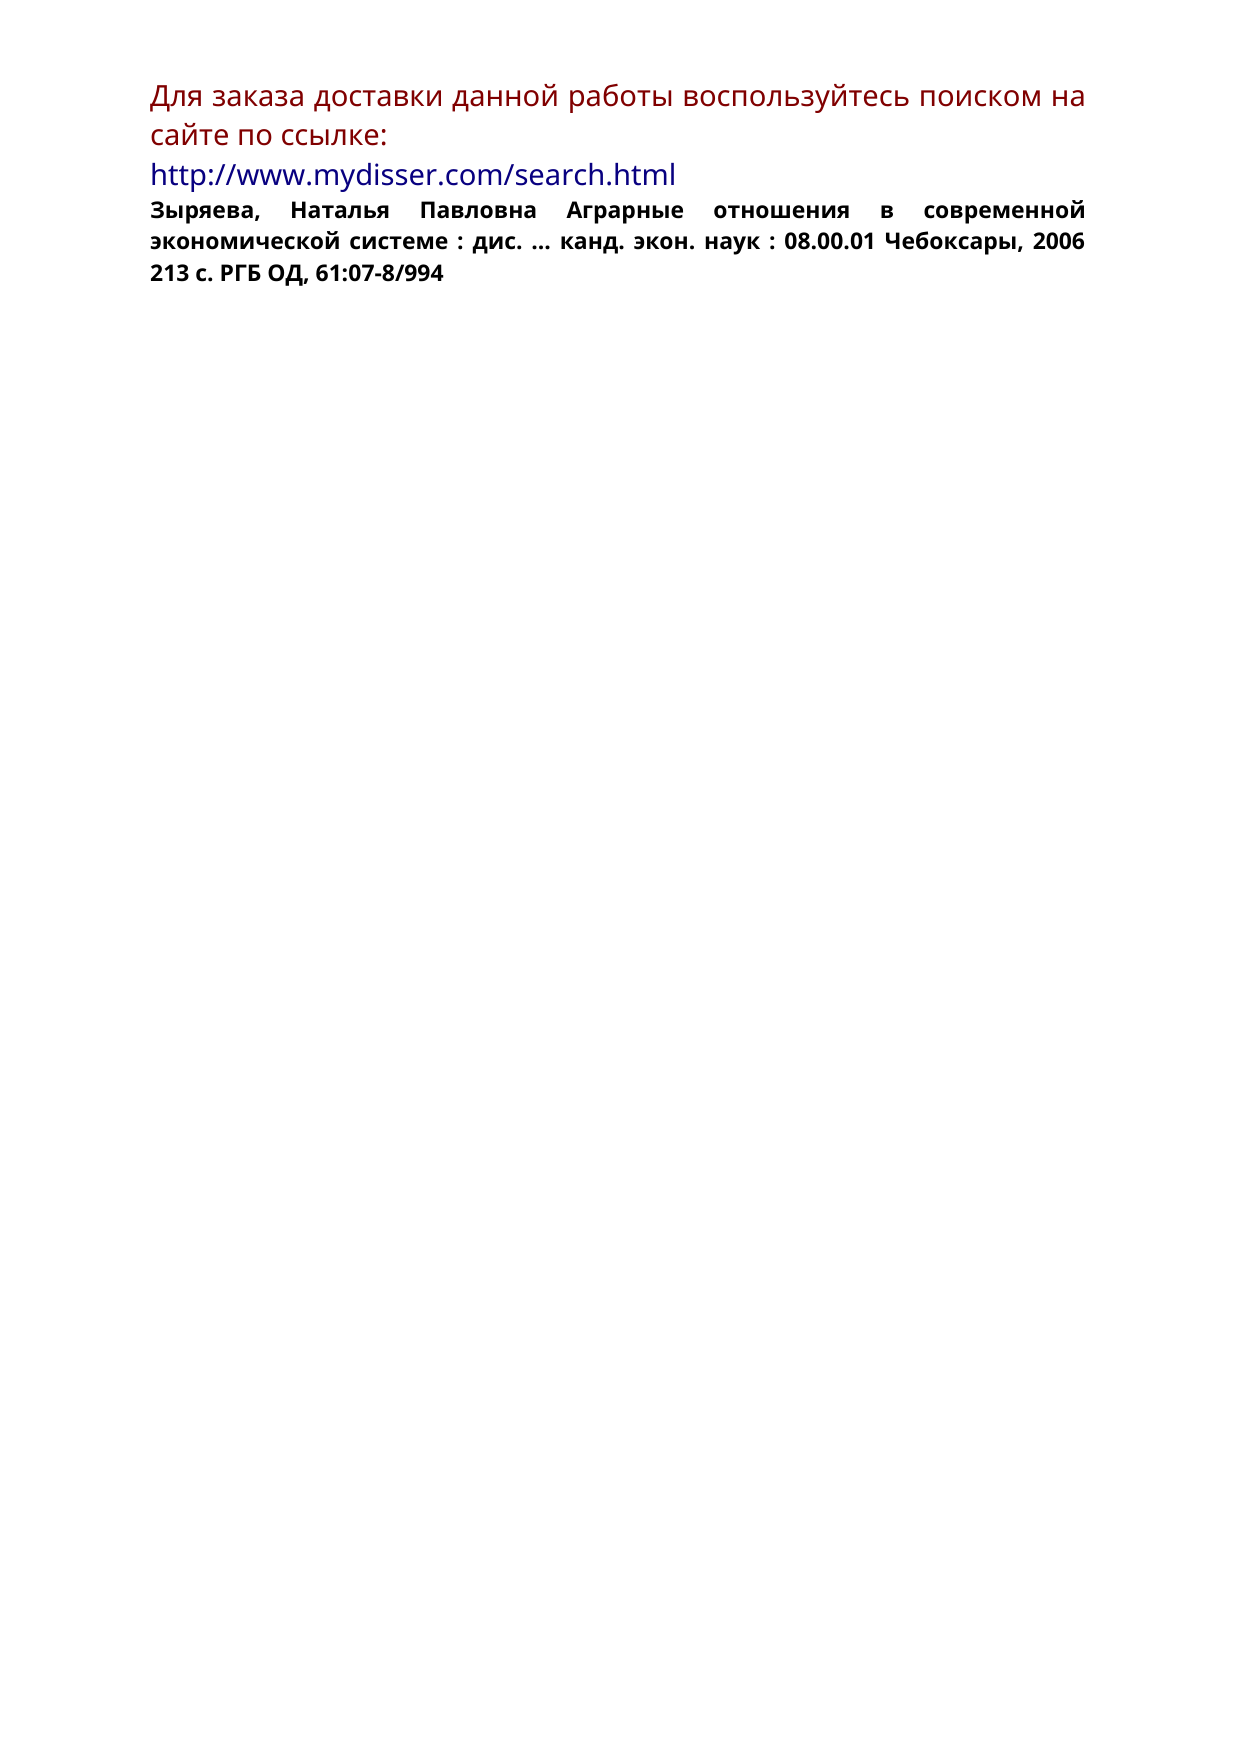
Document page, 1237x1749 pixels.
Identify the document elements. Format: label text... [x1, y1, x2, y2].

text Зыряева, Наталья Павловна Аграрные отношения в современной экономической системе : дис. ... канд. экон. наук : 08.00.01 Чебоксары, 2006 213 с. РГБ ОД, 61:07-8/994 [150, 194, 1086, 288]
